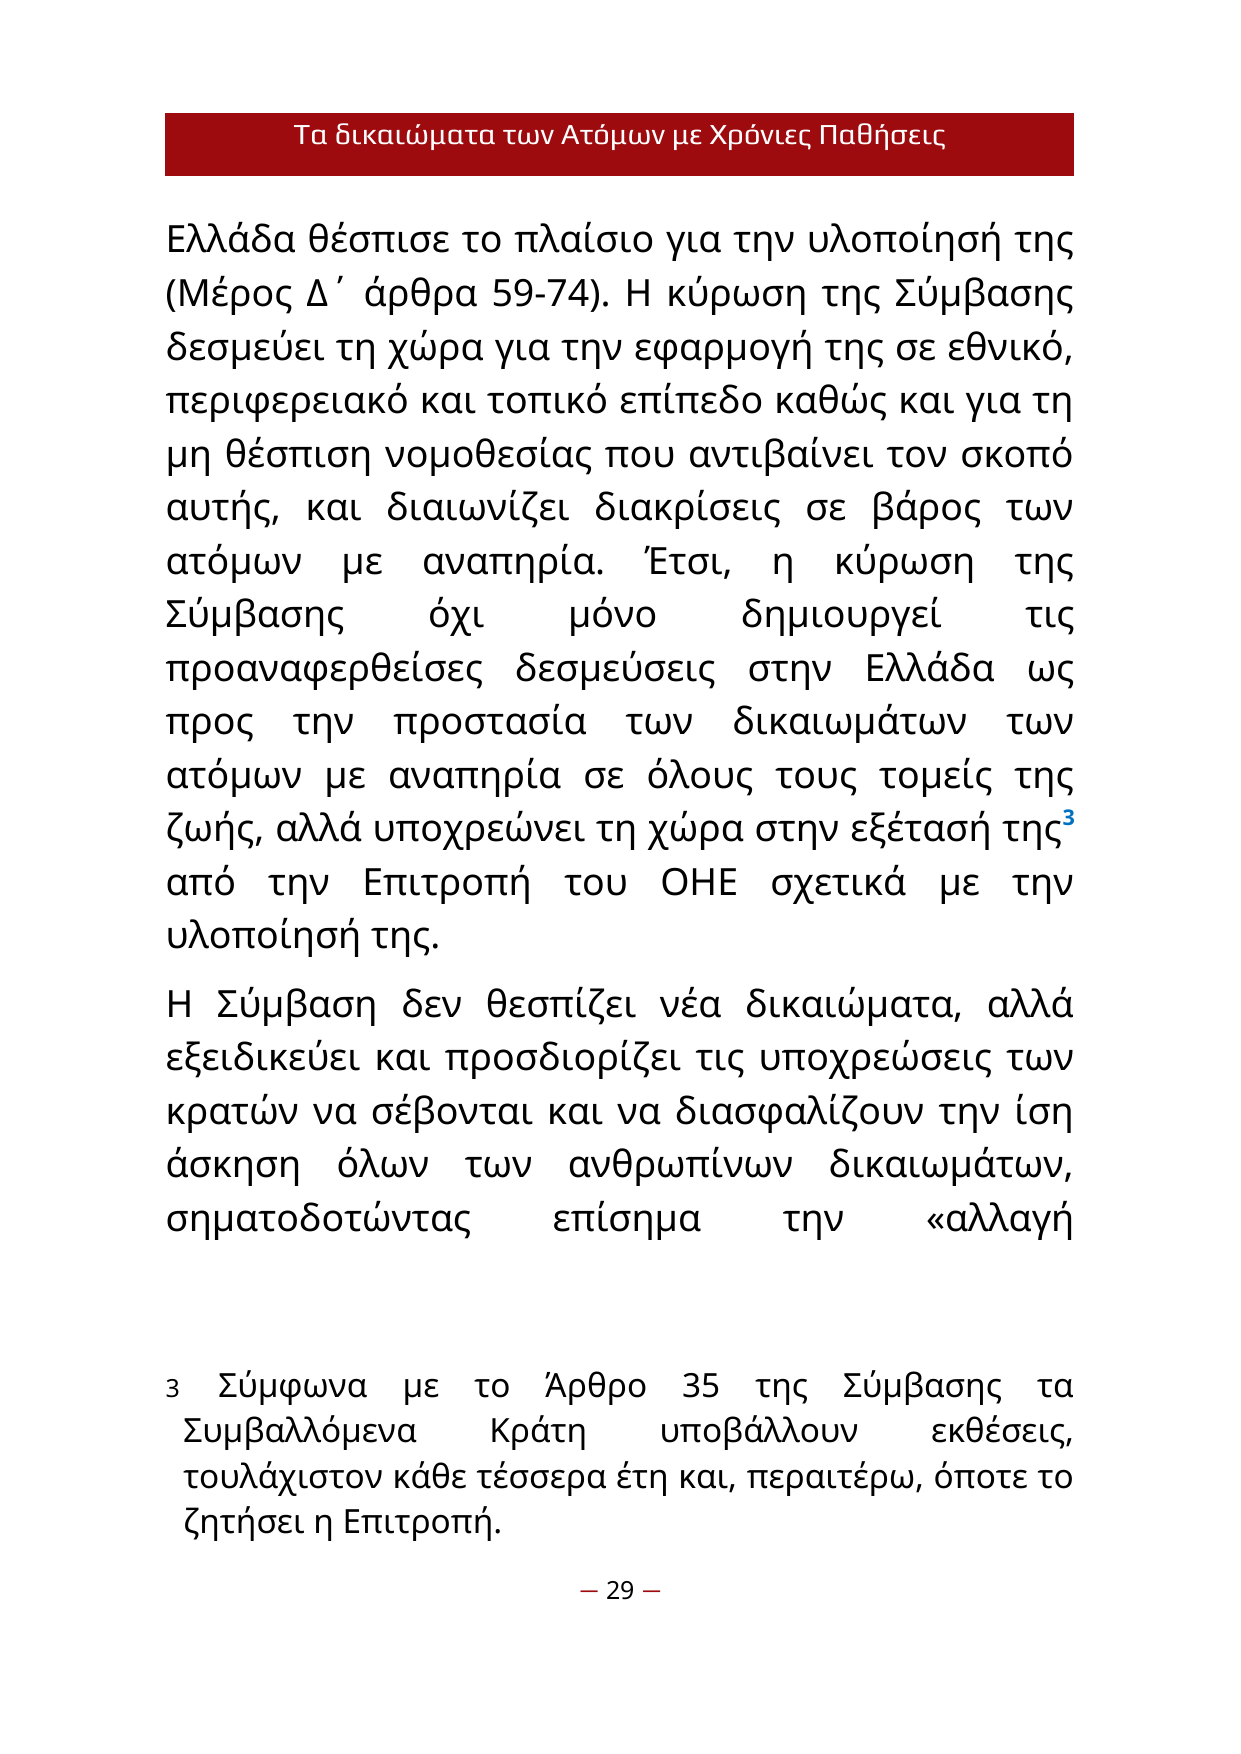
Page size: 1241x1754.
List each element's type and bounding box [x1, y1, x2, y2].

text [165, 213, 1075, 960]
text [165, 977, 1075, 1242]
